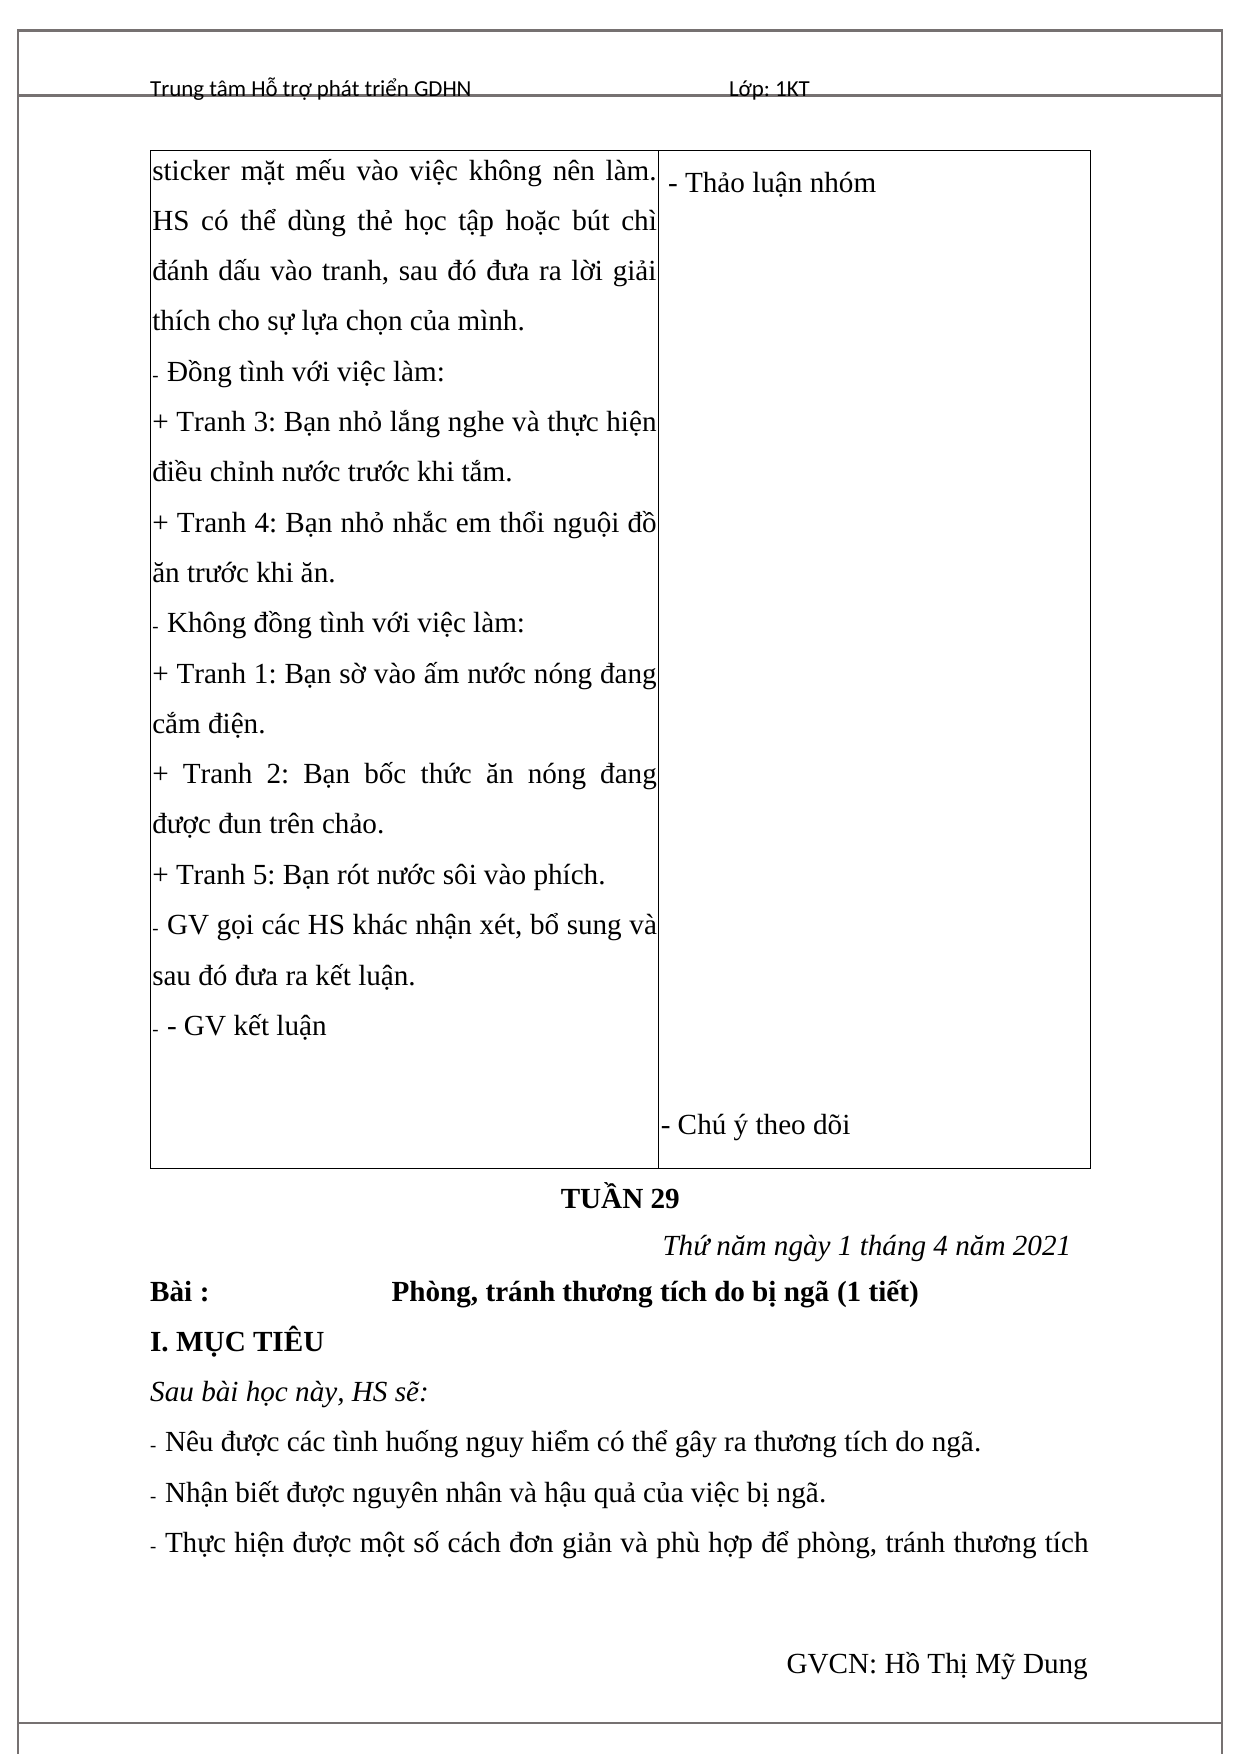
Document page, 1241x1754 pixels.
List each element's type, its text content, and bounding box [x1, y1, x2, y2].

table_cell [151, 151, 658, 1168]
list Nêu được các tình huống nguy hiểm có thể gây ra thương tích do ngã. [150, 1424, 1090, 1458]
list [150, 1525, 1090, 1559]
text I. MỤC TIÊU [150, 1324, 1090, 1357]
text Sau bài học này, HS sẽ: [150, 1374, 1090, 1408]
text TUẦN 29 [150, 1182, 1090, 1215]
list Nhận biết được nguyên nhân và hậu quả của việc bị ngã. [150, 1475, 1090, 1508]
text Thứ năm ngày 1 tháng 4 năm 2021 [150, 1228, 1090, 1261]
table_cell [659, 151, 1090, 1168]
text Bài : Phòng, tránh thương tích do bị ngã (1 tiết) [150, 1274, 1090, 1307]
